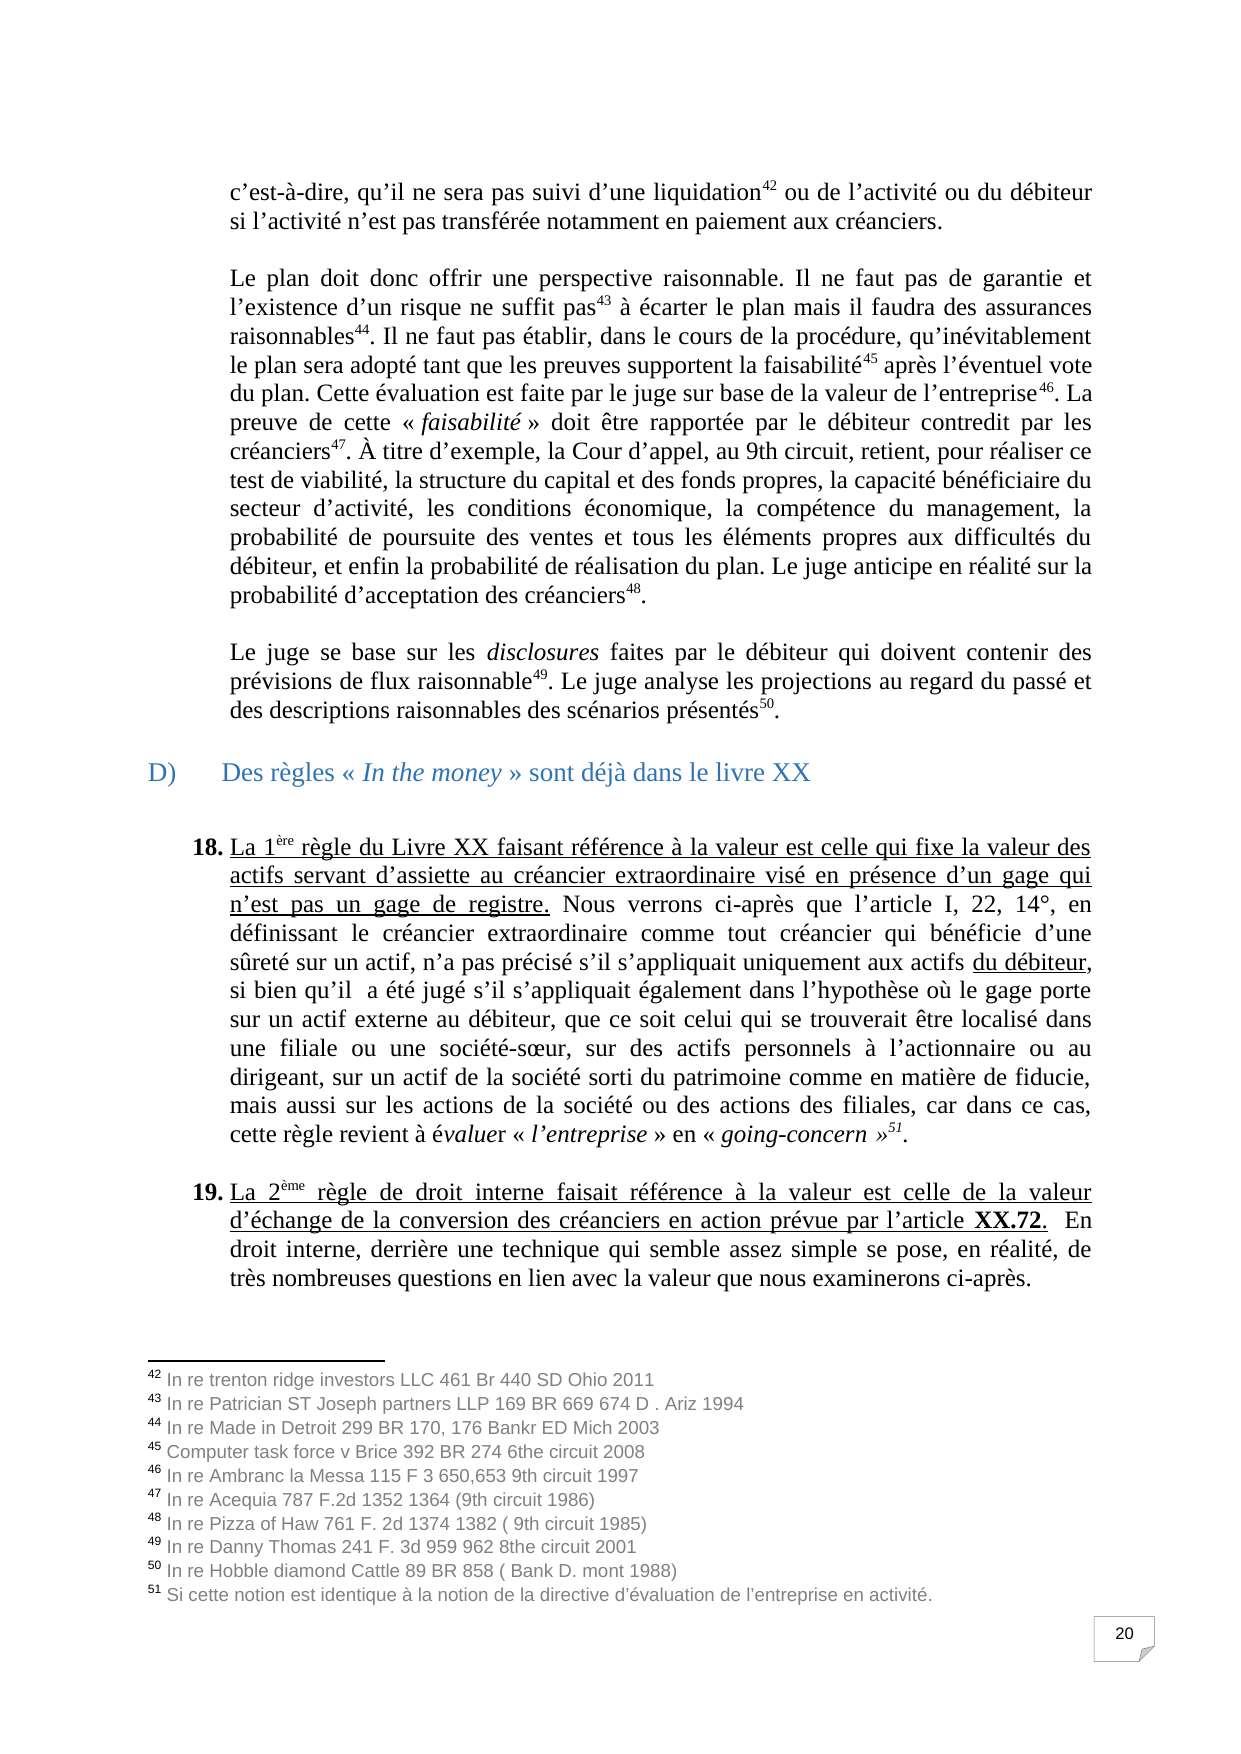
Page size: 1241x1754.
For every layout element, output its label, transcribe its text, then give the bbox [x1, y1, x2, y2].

list La 1ère règle du Livre XX faisant référence à la valeur est celle qui fixe la valeur des actifs servant d’assiette au créancier extraordinaire visé en présence d’un gage qui n’est pas un gage de registre. Nous verrons ci-après que l’article I, 22, 14°, en définissant le créancier extraordinaire comme tout créancier qui bénéficie d’une sûreté sur un actif, n’a pas précisé s’il s’appliquait uniquement aux actifs du débiteur, si bien qu’il a été jugé s’il s’appliquait également dans l’hypothèse où le gage porte sur un actif externe au débiteur, que ce soit celui qui se trouverait être localisé dans une filiale ou une société-sœur, sur des actifs personnels à l’actionnaire ou au dirigeant, sur un actif de la société sorti du patrimoine comme en matière de fiducie, mais aussi sur les actions de la société ou des actions des filiales, car dans ce cas, cette règle revient à évaluer « l’entreprise » en « going-concern ». [192, 832, 1092, 1148]
list Le juge se base sur les disclosures faites par le débiteur qui doivent contenir des prévisions de flux raisonnable. Le juge analyse les projections au regard du passé et des descriptions raisonnables des scénarios présentés. [229, 637, 1092, 723]
subtitle D) Des règles « In the money » sont déjà dans le livre XX [148, 756, 1092, 787]
list La valeur n’est pas le seul concept. Elle se complète du test de faisabilité que la directive a renommé test de « viabilité ». En droit américain, le juge doit apprécier à tous les moments, y compris à l’ouverture de la procédure, mais aussi au moment de son jugement d’écrasement, si la confirmation du plan laissera viable l’entreprise, c’est-à-dire, qu’il ne sera pas suivi d’une liquidation ou de l’activité ou du débiteur si l’activité n’est pas transférée notamment en paiement aux créanciers. [192, 177, 1092, 235]
list Le plan doit donc offrir une perspective raisonnable. Il ne faut pas de garantie et l’existence d’un risque ne suffit pas à écarter le plan mais il faudra des assurances raisonnables. Il ne faut pas établir, dans le cours de la procédure, qu’inévitablement le plan sera adopté tant que les preuves supportent la faisabilité après l’éventuel vote du plan. Cette évaluation est faite par le juge sur base de la valeur de l’entreprise. La preuve de cette « faisabilité » doit être rapportée par le débiteur contredit par les créanciers. À titre d’exemple, la Cour d’appel, au 9th circuit, retient, pour réaliser ce test de viabilité, la structure du capital et des fonds propres, la capacité bénéficiaire du secteur d’activité, les conditions économique, la compétence du management, la probabilité de poursuite des ventes et tous les éléments propres aux difficultés du débiteur, et enfin la probabilité de réalisation du plan. Le juge anticipe en réalité sur la probabilité d’acceptation des créanciers. [229, 263, 1092, 608]
list La 2ème règle de droit interne faisait référence à la valeur est celle de la valeur d’échange de la conversion des créanciers en action prévue par l’article XX.72. En droit interne, derrière une technique qui semble assez simple se pose, en réalité, de très nombreuses questions en lien avec la valeur que nous examinerons ci-après. [192, 1177, 1092, 1292]
